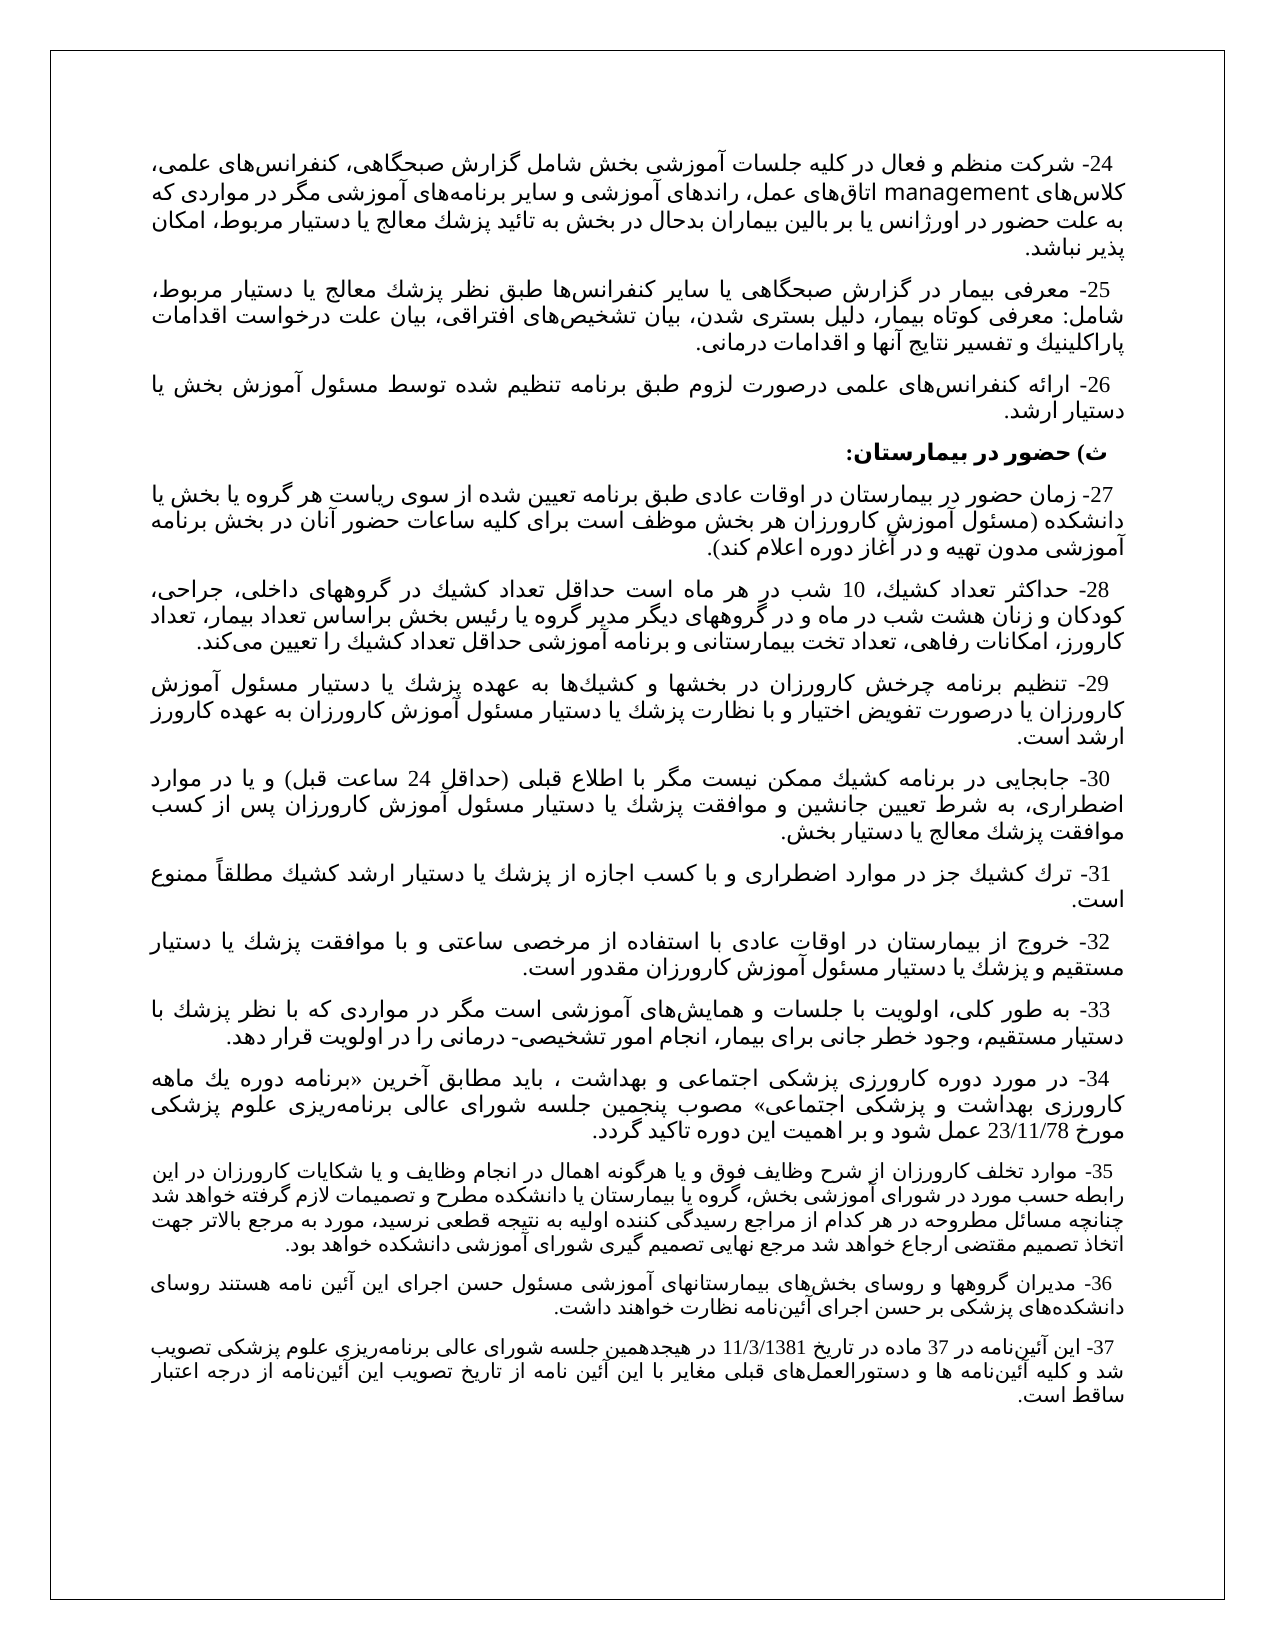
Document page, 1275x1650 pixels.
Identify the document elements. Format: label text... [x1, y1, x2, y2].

text ث) حضور در بیمارستان: [150, 439, 1125, 465]
text 37- این آئین‌نامه در 37 ماده در تاریخ 11/3/1381 در هیجدهمین جلسه شورای عالی برنامه‌ریزی علوم پزشكی تصویب شد و كلیه آئین‌نامه ها و دستورالعمل‌های قبلی مغایر با این آئین نامه از تاریخ تصویب این آئین‌نامه از درجه اعتبار ساقط است. [150, 1335, 1125, 1407]
text 34- در مورد دوره كارورزی پزشكی اجتماعی و بهداشت ، باید مطابق آخرین «برنامه دوره یك ماهه كارورزی بهداشت و پزشكی اجتماعی» مصوب پنجمین جلسه شورای عالی برنامه‌ریزی علوم پزشكی مورخ 23/11/78 عمل شود و بر اهمیت این دوره تاكید گردد. [150, 1065, 1125, 1144]
text 24- شركت منظم و فعال در كلیه جلسات آموزشی بخش شامل گزارش صبحگاهی، كنفرانس‌های علمی، كلاس‌های management اتاق‌های عمل، راندهای آموزشی و سایر برنامه‌های آموزشی مگر در مواردی كه به علت حضور در اورژانس یا بر بالین بیماران بدحال در بخش به تائید پزشك معالج یا دستیار مربوط، امكان پذیر نباشد. [150, 150, 1125, 260]
text 35- موارد تخلف كارورزان از شرح وظایف فوق و یا هرگونه اهمال در انجام وظایف و یا شكایات كارورزان در این رابطه حسب مورد در شورای آموزشی بخش، گروه یا بیمارستان یا دانشكده مطرح و تصمیمات لازم گرفته خواهد شد چنانچه مسائل مطروحه در هر كدام از مراجع رسیدگی كننده اولیه به نتیجه قطعی نرسید، مورد به مرجع بالاتر جهت اتخاذ تصمیم مقتضی ارجاع خواهد شد مرجع نهایی تصمیم گیری شورای آموزشی دانشكده خواهد بود. [150, 1159, 1125, 1256]
text 31- ترك كشیك جز در موارد اضطراری و با كسب اجازه از پزشك یا دستیار ارشد كشیك مطلقاً ممنوع است. [150, 860, 1125, 912]
text 27- زمان حضور در بیمارستان در اوقات عادی طبق برنامه تعیین شده از سوی ریاست هر گروه یا بخش یا دانشكده (مسئول آموزش كارورزان هر بخش موظف است برای كلیه ساعات حضور آنان در بخش برنامه آموزشی مدون تهیه و در آغاز دوره اعلام كند). [150, 481, 1125, 560]
text 25- معرفی بیمار در گزارش صبحگاهی یا سایر كنفرانس‌ها طبق نظر پزشك معالج یا دستیار مربوط، شامل: معرفی كوتاه بیمار، دلیل بستری شدن، بیان تشخیص‌های افتراقی، بیان علت درخواست اقدامات پاراكلینیك و تفسیر نتایج آنها و اقدامات درمانی. [150, 276, 1125, 355]
text 29- تنظیم برنامه چرخش كارورزان در بخشها و كشیك‌ها به عهده پزشك یا دستیار مسئول آموزش كارورزان یا درصورت تفویض اختیار و با نظارت پزشك یا دستیار مسئول آموزش كارورزان به عهده كارورز ارشد است. [150, 670, 1125, 749]
text 32- خروج از بیمارستان در اوقات عادی با استفاده از مرخصی ساعتی و با موافقت پزشك یا دستیار مستقیم و پزشك یا دستیار مسئول آموزش كارورزان مقدور است. [150, 928, 1125, 981]
text 26- ارائه كنفرانس‌های علمی درصورت لزوم طبق برنامه تنظیم شده توسط مسئول آموزش بخش یا دستیار ارشد. [150, 371, 1125, 423]
text 36- مدیران گروهها و روسای بخش‌های بیمارستانهای آموزشی مسئول حسن اجرای این آئین نامه هستند روسای دانشكده‌های پزشكی بر حسن اجرای آئین‌نامه نظارت خواهند داشت. [150, 1271, 1125, 1319]
text 30- جابجایی در برنامه كشیك ممكن نیست مگر با اطلاع قبلی (حداقل 24 ساعت قبل) و یا در موارد اضطراری، به شرط تعیین جانشین و موافقت پزشك یا دستیار مسئول آموزش كارورزان پس از كسب موافقت پزشك معالج یا دستیار بخش. [150, 765, 1125, 844]
text 28- حداكثر تعداد كشیك، 10 شب در هر ماه است حداقل تعداد كشیك در گروههای داخلی، جراحی، كودكان و زنان هشت شب در ماه و در گروههای دیگر مدیر گروه یا رئیس بخش براساس تعداد بیمار، تعداد كارورز، امكانات رفاهی، تعداد تخت بیمارستانی و برنامه آموزشی حداقل تعداد كشیك را تعیین می‌كند. [150, 576, 1125, 655]
text 33- به طور كلی، اولویت با جلسات و همایش‌های آموزشی است مگر در مواردی كه با نظر پزشك با دستیار مستقیم، وجود خطر جانی برای بیمار، انجام امور تشخیصی- درمانی را در اولویت قرار دهد. [150, 996, 1125, 1049]
